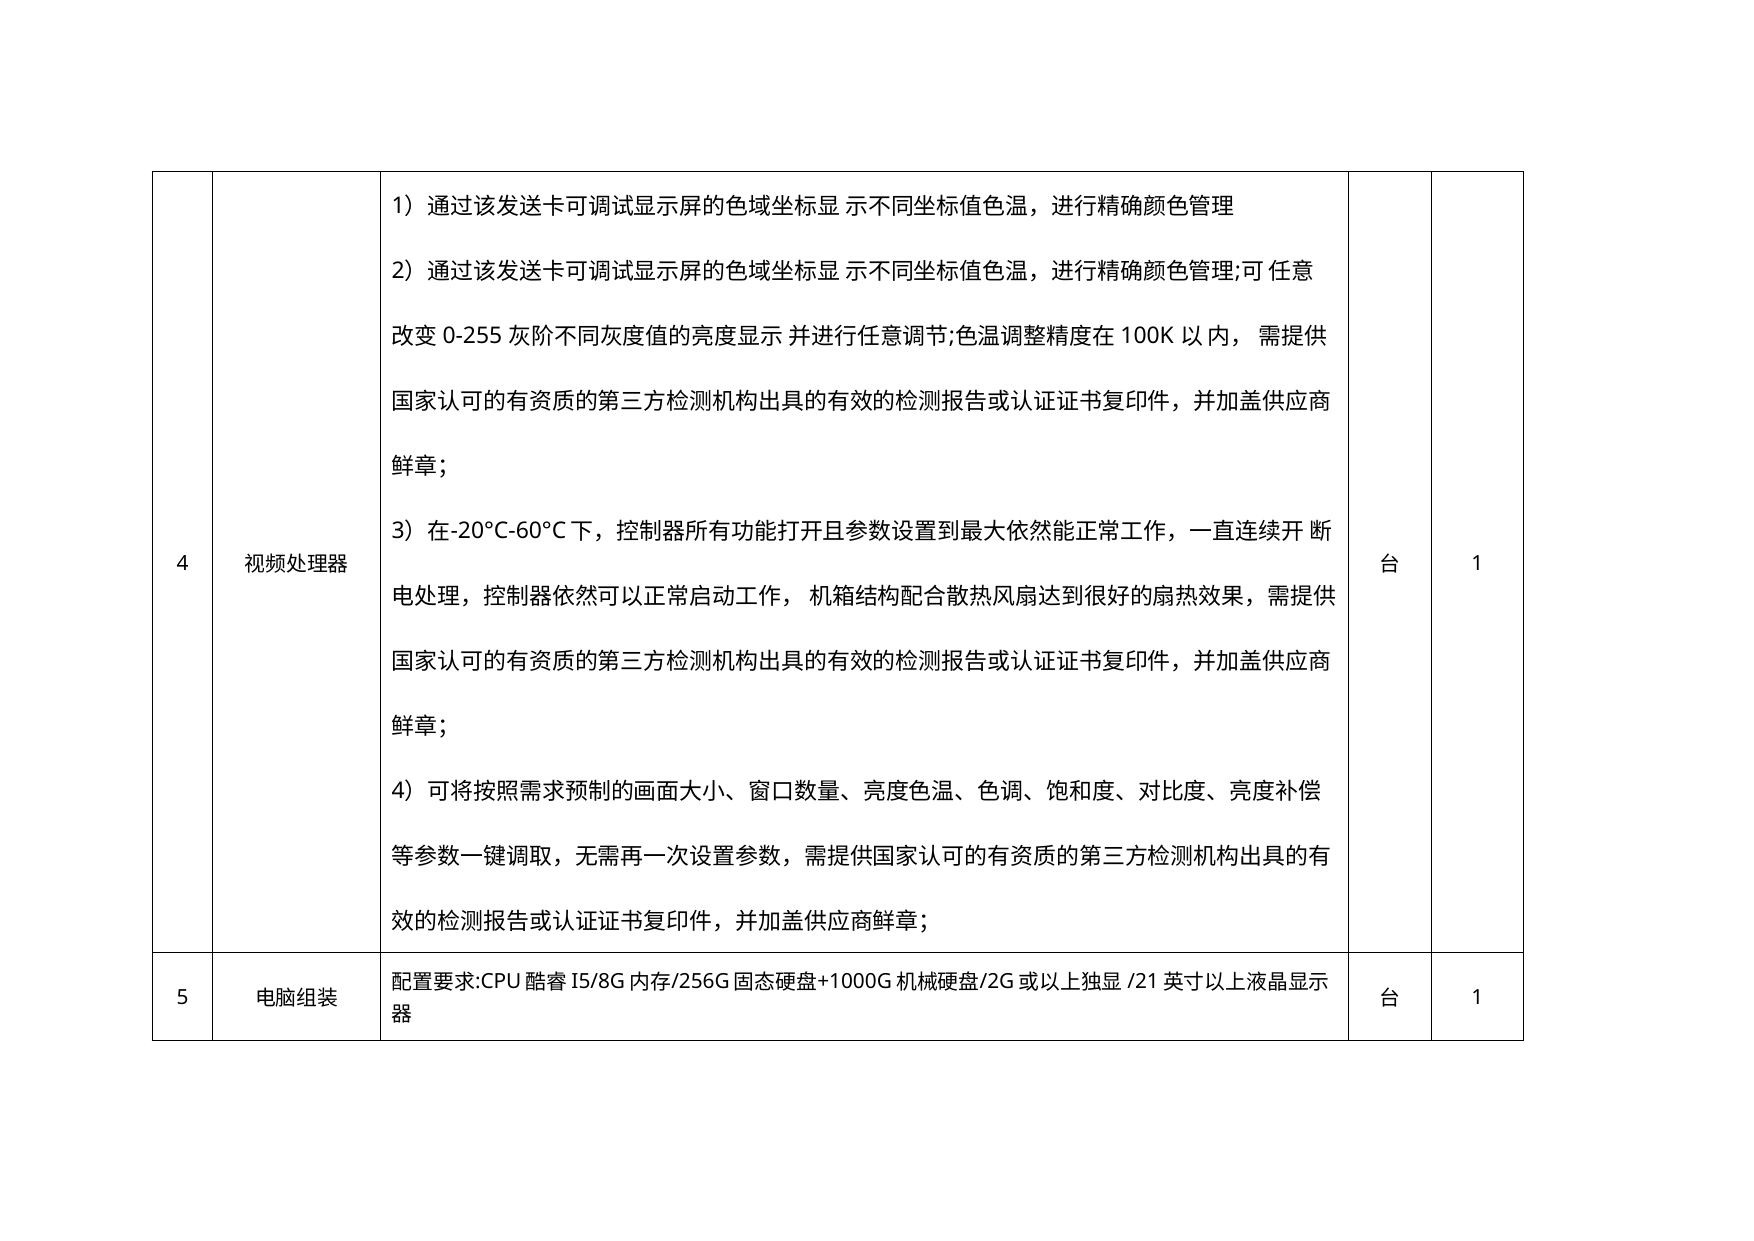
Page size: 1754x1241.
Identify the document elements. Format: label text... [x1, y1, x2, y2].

table_cell 视频处理器 [213, 172, 380, 952]
table_cell 电脑组装 [213, 953, 380, 1039]
table_cell 5 [153, 953, 212, 1039]
table_cell 1）通过该发送卡可调试显示屏的色域坐标显 示不同坐标值色温，进行精确颜色管理 2）通过该发送卡可调试显示屏的色域坐标显 示不同坐标值色温，进行精确颜色管理;可 任意改变 0-255 灰阶不同灰度值的亮度显示 并进行任意调节;色温调整精度在 100K 以 内， 需提供国家认可的有资质的第三方检测机构出具的有效的检测报告或认证证书复印件，并加盖供应商鲜章； 3）在-20°C-60°C下，控制器所有功能打开且参数设置到最大依然能正常工作，一直连续开 断电处理，控制器依然可以正常启动工作， 机箱结构配合散热风扇达到很好的扇热效果，需提供国家认可的有资质的第三方检测机构出具的有效的检测报告或认证证书复印件，并加盖供应商鲜章； 4）可将按照需求预制的画面大小、窗口数量、亮度色温、色调、饱和度、对比度、亮度补偿等参数一键调取，无需再一次设置参数，需提供国家认可的有资质的第三方检测机构出具的有效的检测报告或认证证书复印件，并加盖供应商鲜章； [381, 172, 1348, 952]
table_cell 配置要求:CPU酷睿I5/8G内存/256G固态硬盘+1000G机械硬盘/2G或以上独显 /21英寸以上液晶显示器 [381, 953, 1348, 1039]
table_cell 1 [1432, 953, 1523, 1039]
table_cell 台 [1349, 172, 1431, 952]
table_cell 4 [153, 172, 212, 952]
table_cell 1 [1432, 172, 1523, 952]
table_cell 台 [1349, 953, 1431, 1039]
